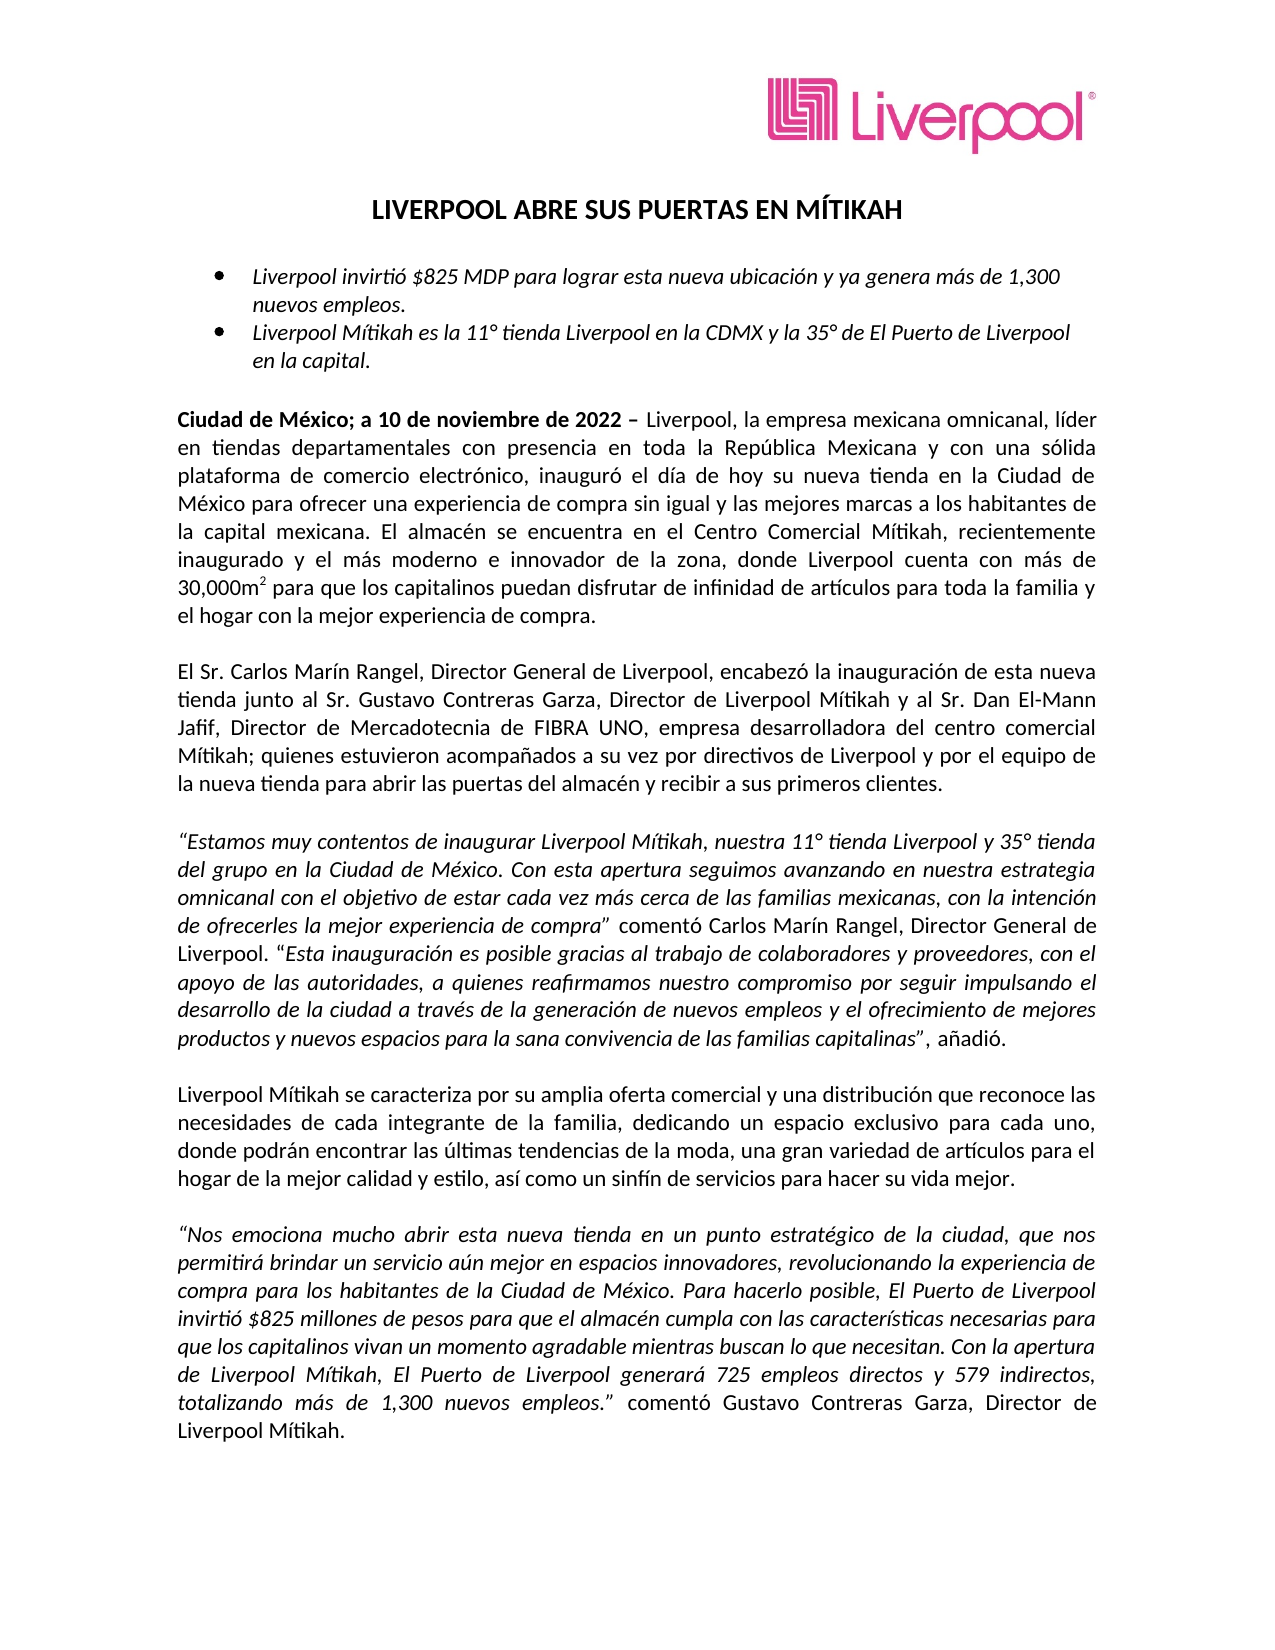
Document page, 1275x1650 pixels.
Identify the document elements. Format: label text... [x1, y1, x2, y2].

text El Sr. Carlos Marín Rangel, Director General de Liverpool, encabezó la inauguración de esta nueva tienda junto al Sr. Gustavo Contreras Garza, Director de Liverpool Mítikah y al Sr. Dan El-Mann Jafif, Director de Mercadotecnia de FIBRA UNO, empresa desarrolladora del centro comercial Mítikah; quienes estuvieron acompañados a su vez por directivos de Liverpool y por el equipo de la nueva tienda para abrir las puertas del almacén y recibir a sus primeros clientes. [177, 657, 1098, 797]
list Liverpool Mítikah es la 11° tienda Liverpool en la CDMX y la 35° de El Puerto de Liverpool en la capital. [215, 318, 1098, 374]
text Ciudad de México; a 10 de noviembre de 2022 – Liverpool, la empresa mexicana omnicanal, líder en tiendas departamentales con presencia en toda la República Mexicana y con una sólida plataforma de comercio electrónico, inauguró el día de hoy su nueva tienda en la Ciudad de México para ofrecer una experiencia de compra sin igual y las mejores marcas a los habitantes de la capital mexicana. El almacén se encuentra en el Centro Comercial Mítikah, recientemente inaugurado y el más moderno e innovador de la zona, donde Liverpool cuenta con más de 30,000m2 para que los capitalinos puedan disfrutar de infinidad de artículos para toda la familia y el hogar con la mejor experiencia de compra. [177, 405, 1098, 629]
text “Nos emociona mucho abrir esta nueva tienda en un punto estratégico de la ciudad, que nos permitirá brindar un servicio aún mejor en espacios innovadores, revolucionando la experiencia de compra para los habitantes de la Ciudad de México. Para hacerlo posible, El Puerto de Liverpool invirtió $825 millones de pesos para que el almacén cumpla con las características necesarias para que los capitalinos vivan un momento agradable mientras buscan lo que necesitan. Con la apertura de Liverpool Mítikah, El Puerto de Liverpool generará 725 empleos directos y 579 indirectos, totalizando más de 1,300 nuevos empleos.” comentó Gustavo Contreras Garza, Director de Liverpool Mítikah. [177, 1220, 1098, 1444]
text LIVERPOOL ABRE SUS PUERTAS EN MÍTIKAH [177, 191, 1098, 226]
text “Estamos muy contentos de inaugurar Liverpool Mítikah, nuestra 11° tienda Liverpool y 35° tienda del grupo en la Ciudad de México. Con esta apertura seguimos avanzando en nuestra estrategia omnicanal con el objetivo de estar cada vez más cerca de las familias mexicanas, con la intención de ofrecerles la mejor experiencia de compra” comentó Carlos Marín Rangel, Director General de Liverpool. “Esta inauguración es posible gracias al trabajo de colaboradores y proveedores, con el apoyo de las autoridades, a quienes reafirmamos nuestro compromiso por seguir impulsando el desarrollo de la ciudad a través de la generación de nuevos empleos y el ofrecimiento de mejores productos y nuevos espacios para la sana convivencia de las familias capitalinas”, añadió. [177, 827, 1098, 1052]
text Liverpool Mítikah se caracteriza por su amplia oferta comercial y una distribución que reconoce las necesidades de cada integrante de la familia, dedicando un espacio exclusivo para cada uno, donde podrán encontrar las últimas tendencias de la moda, una gran variedad de artículos para el hogar de la mejor calidad y estilo, así como un sinfín de servicios para hacer su vida mejor. [177, 1080, 1098, 1192]
list Liverpool invirtió $825 MDP para lograr esta nueva ubicación y ya genera más de 1,300 nuevos empleos. [215, 262, 1098, 318]
picture [765, 73, 1098, 156]
